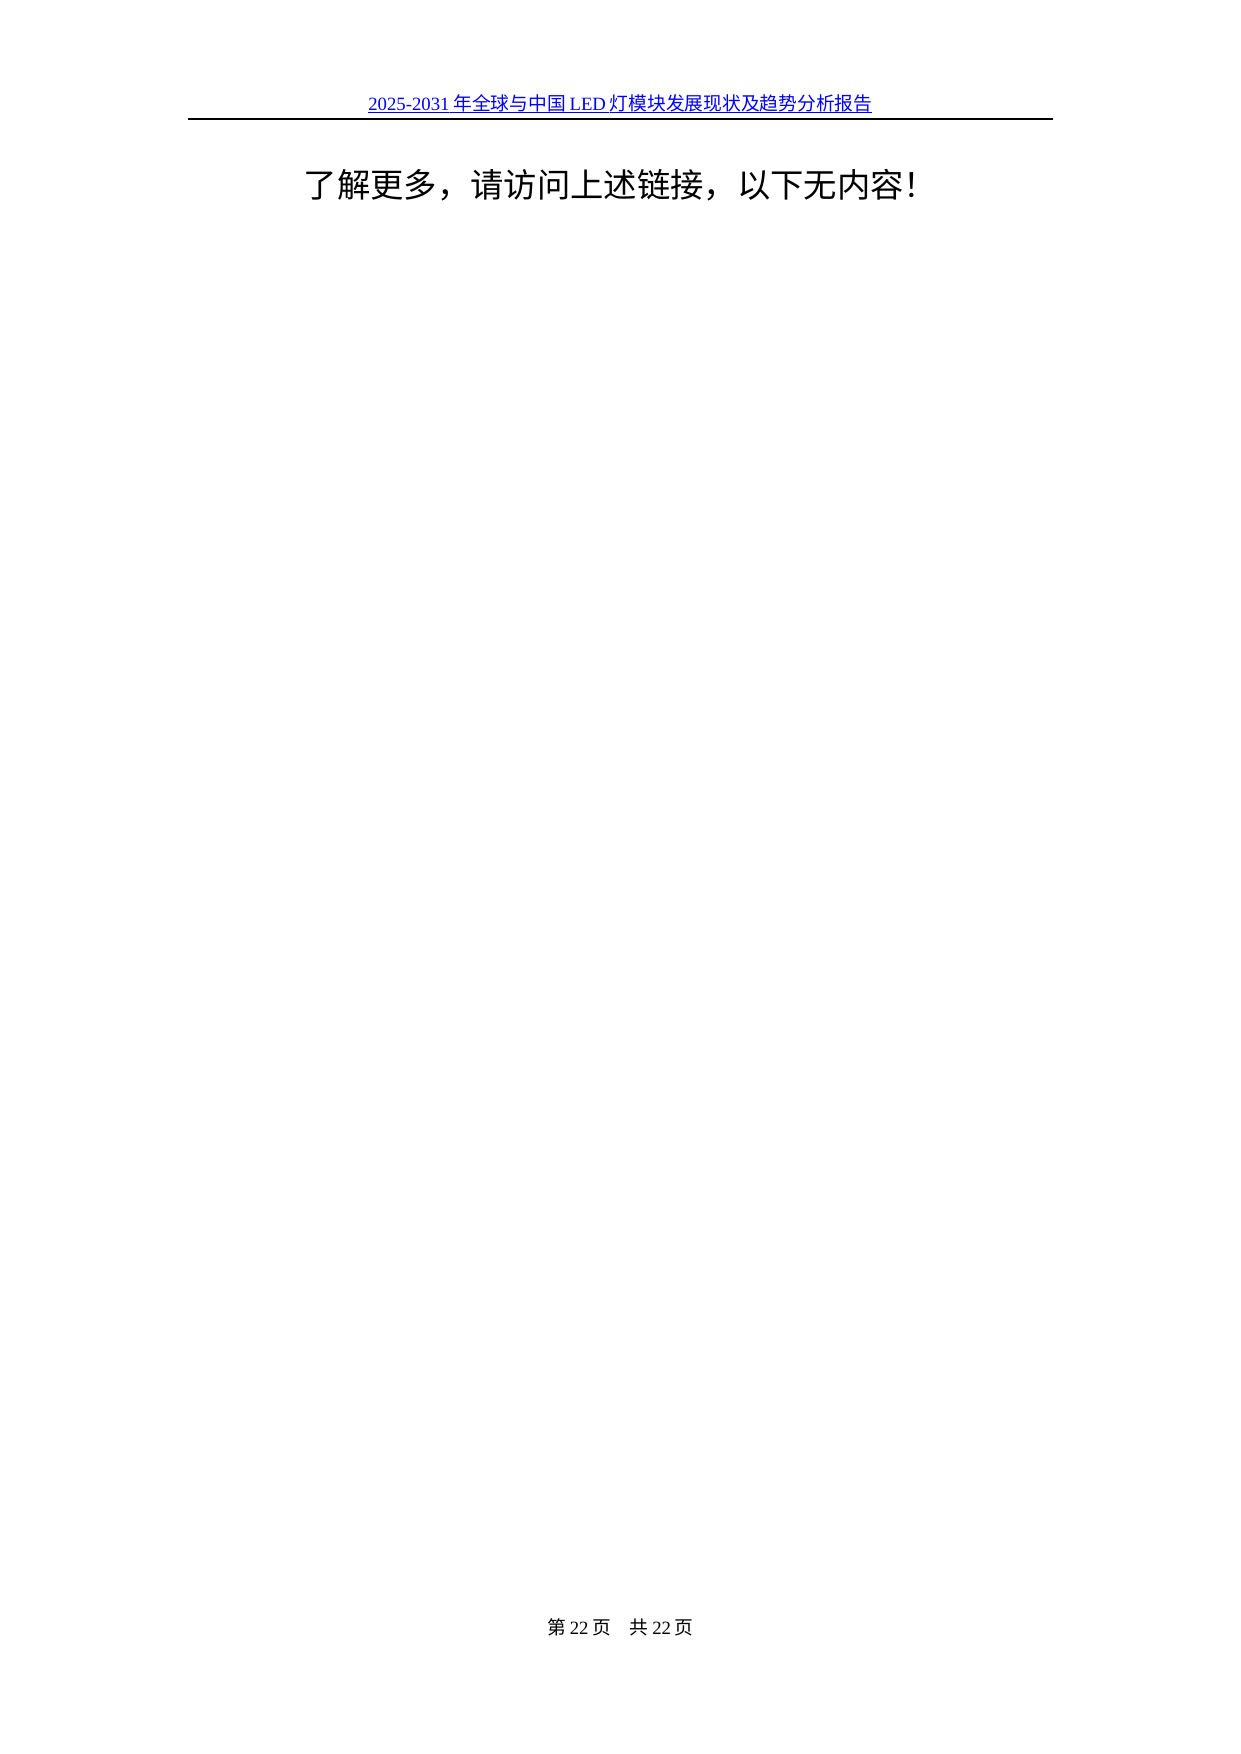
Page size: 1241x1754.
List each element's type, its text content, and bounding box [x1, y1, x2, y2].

title 了解更多，请访问上述链接，以下无内容！ [187, 150, 1053, 215]
